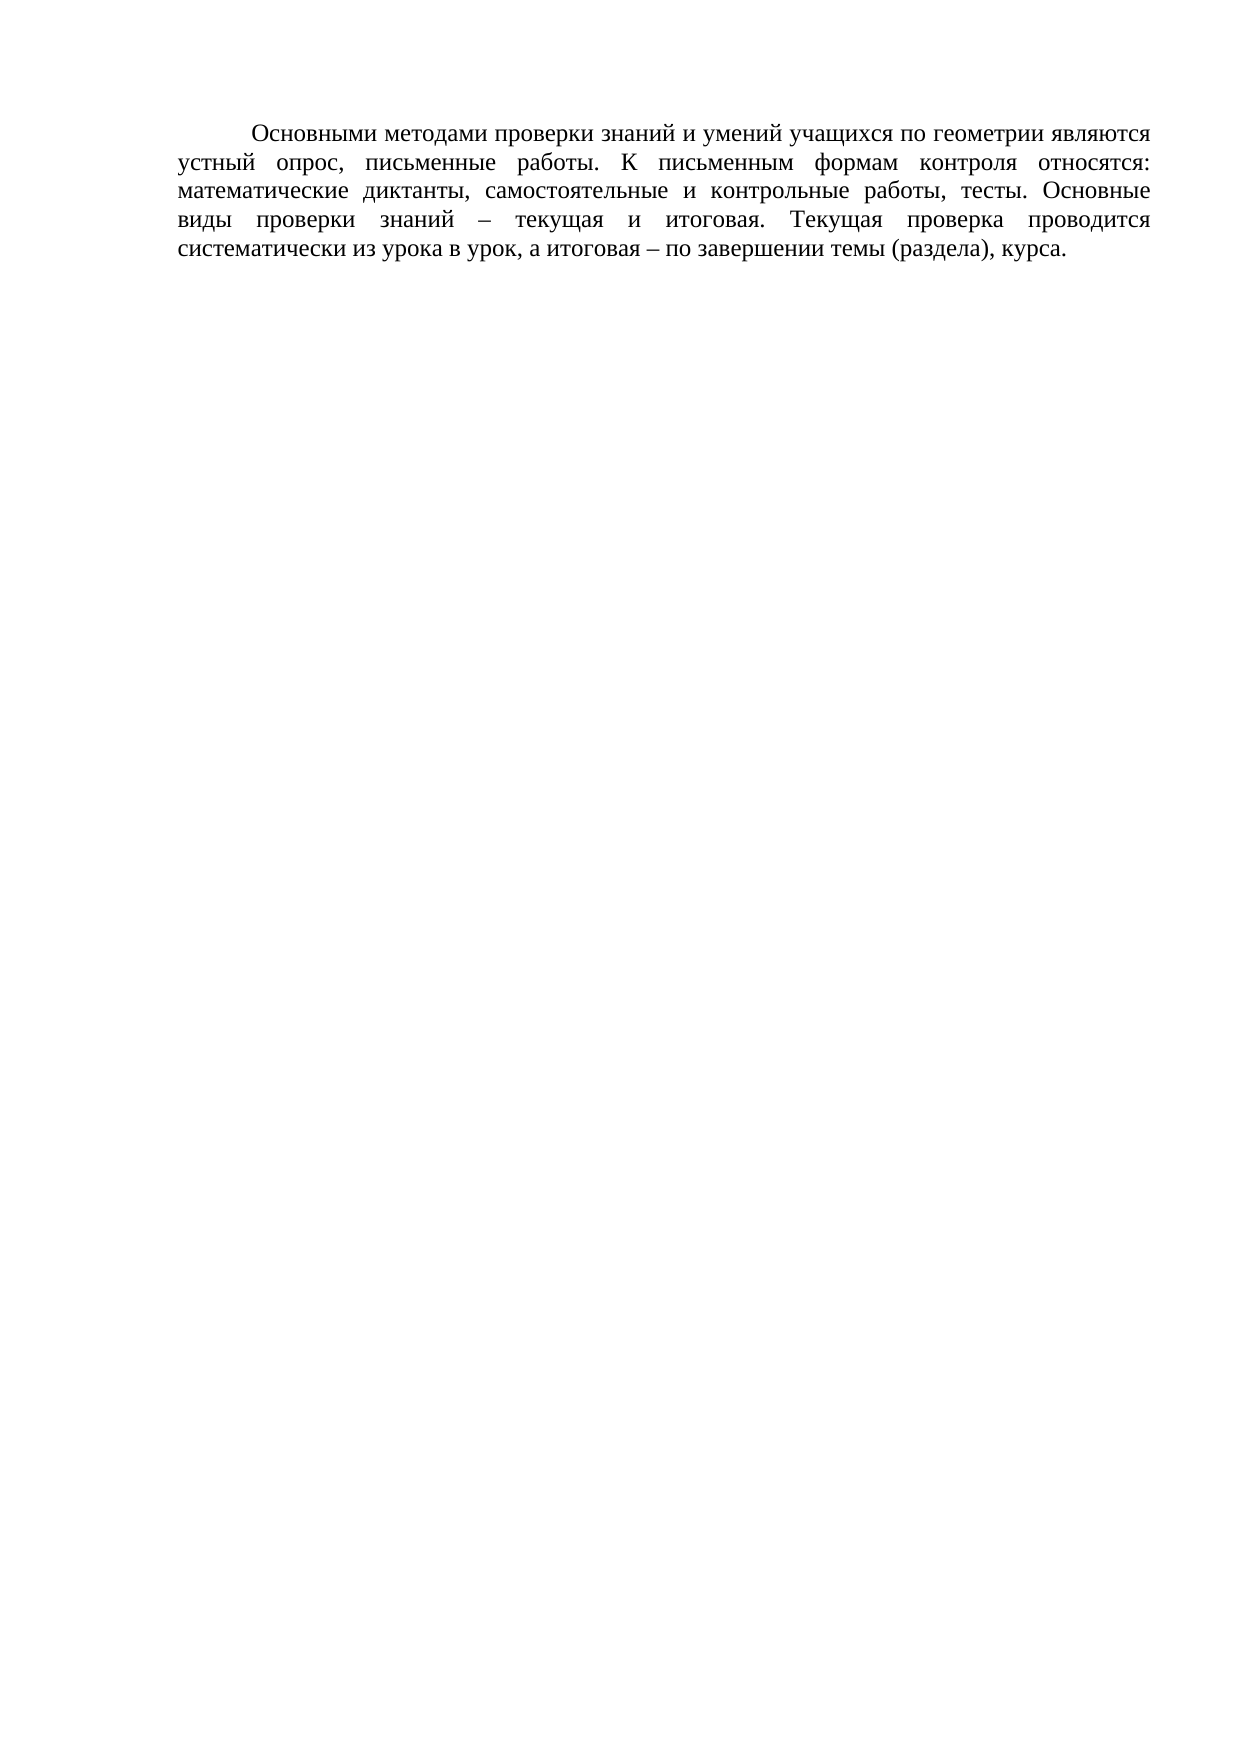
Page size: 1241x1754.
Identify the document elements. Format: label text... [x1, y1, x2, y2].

title Основными методами проверки знаний и умений учащихся по геометрии являются устный опрос, письменные работы. К письменным формам контроля относятся: математические диктанты, самостоятельные и контрольные работы, тесты. Основные виды проверки знаний – текущая и итоговая. Текущая проверка проводится систематически из урока в урок, а итоговая – по завершении темы (раздела), курса. [177, 118, 1152, 262]
